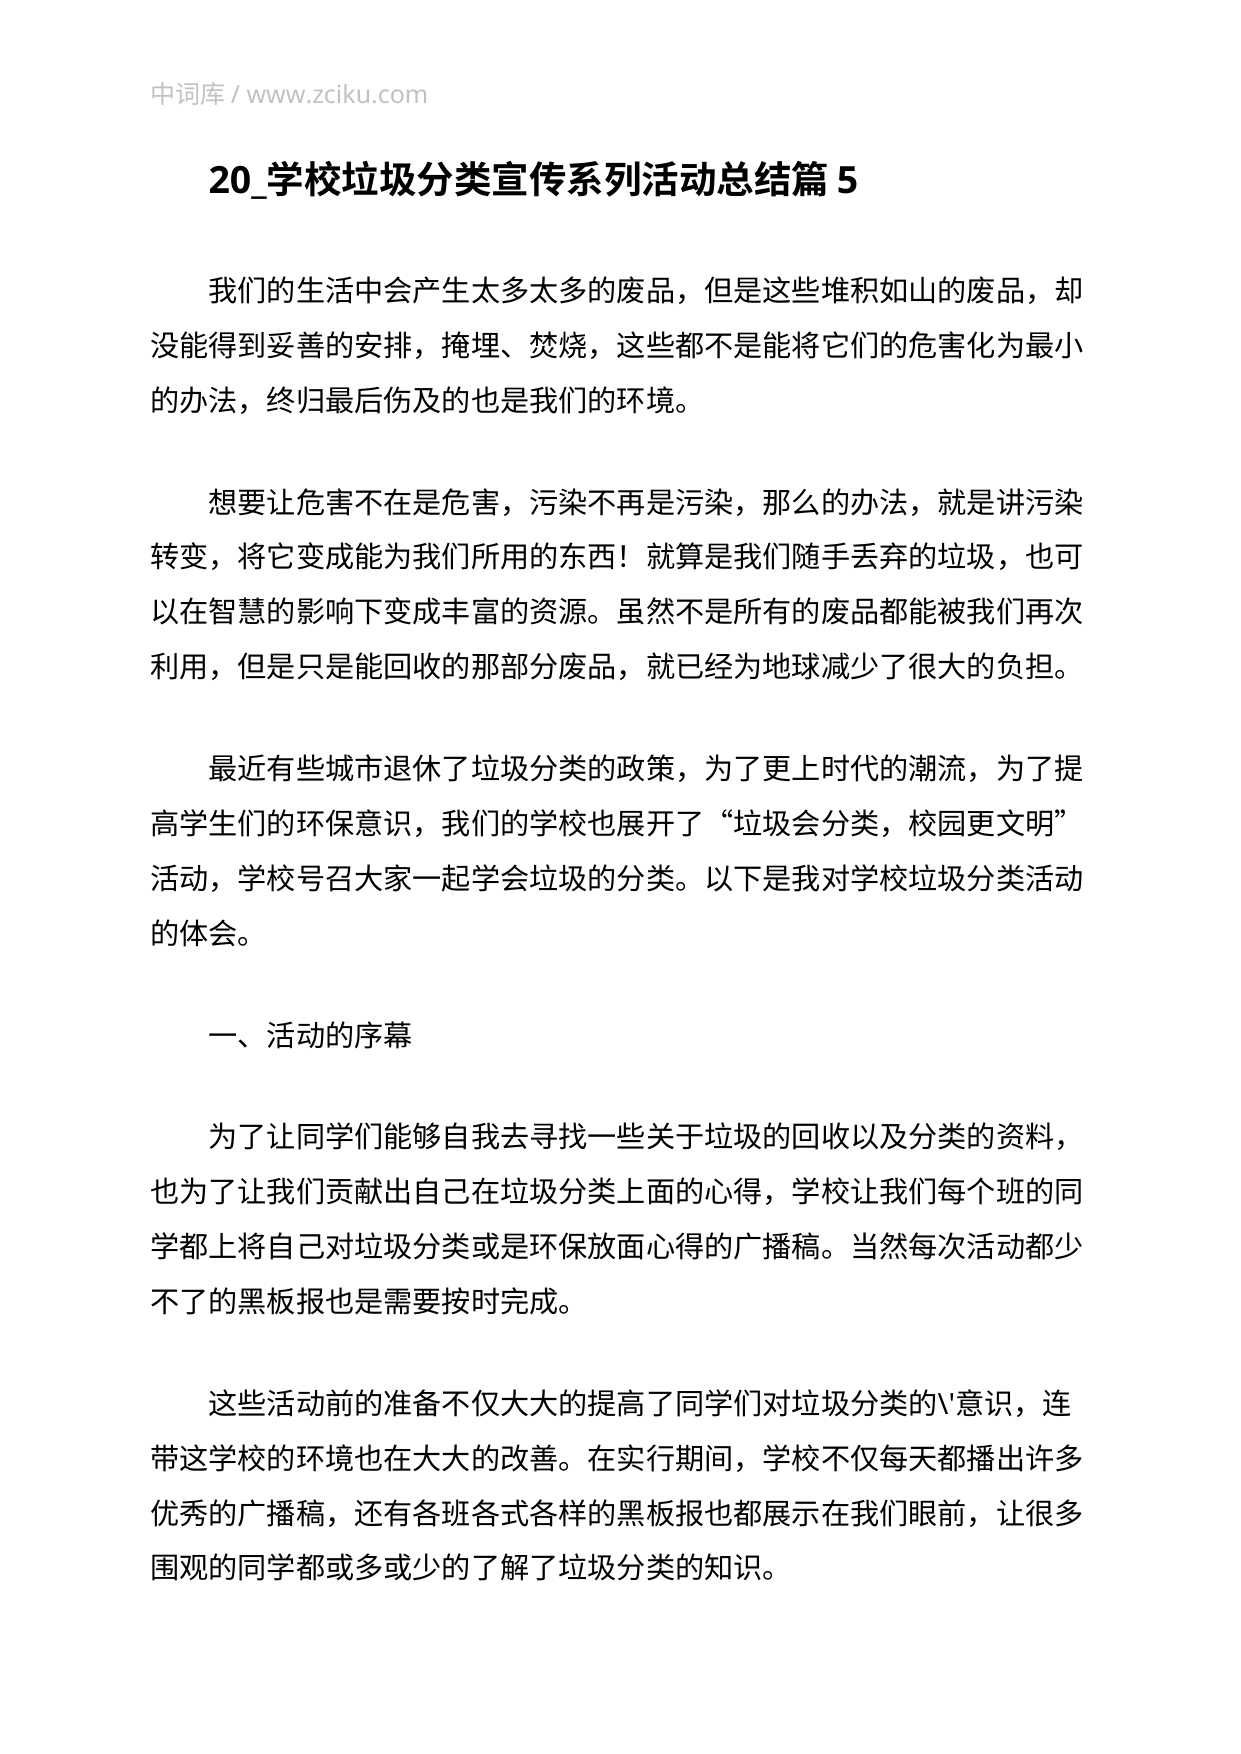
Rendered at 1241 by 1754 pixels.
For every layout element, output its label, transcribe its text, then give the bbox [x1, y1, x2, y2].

text 想要让危害不在是危害，污染不再是污染，那么的办法，就是讲污染转变，将它变成能为我们所用的东西！就算是我们随手丢弃的垃圾，也可以在智慧的影响下变成丰富的资源。虽然不是所有的废品都能被我们再次利用，但是只是能回收的那部分废品，就已经为地球减少了很大的负担。 [150, 479, 1090, 686]
text 为了让同学们能够自我去寻找一些关于垃圾的回收以及分类的资料，也为了让我们贡献出自己在垃圾分类上面的心得，学校让我们每个班的同学都上将自己对垃圾分类或是环保放面心得的广播稿。当然每次活动都少不了的黑板报也是需要按时完成。 [150, 1114, 1090, 1321]
text 这些活动前的准备不仅大大的提高了同学们对垃圾分类的\'意识，连带这学校的环境也在大大的改善。在实行期间，学校不仅每天都播出许多优秀的广播稿，还有各班各式各样的黑板报也都展示在我们眼前，让很多围观的同学都或多或少的了解了垃圾分类的知识。 [150, 1380, 1090, 1587]
text 20_学校垃圾分类宣传系列活动总结篇5 [150, 150, 1090, 204]
text 一、活动的序幕 [150, 1012, 1090, 1054]
text 最近有些城市退休了垃圾分类的政策，为了更上时代的潮流，为了提高学生们的环保意识，我们的学校也展开了“垃圾会分类，校园更文明”活动，学校号召大家一起学会垃圾的分类。以下是我对学校垃圾分类活动的体会。 [150, 746, 1090, 953]
text 我们的生活中会产生太多太多的废品，但是这些堆积如山的废品，却没能得到妥善的安排，掩埋、焚烧，这些都不是能将它们的危害化为最小的办法，终归最后伤及的也是我们的环境。 [150, 268, 1090, 420]
